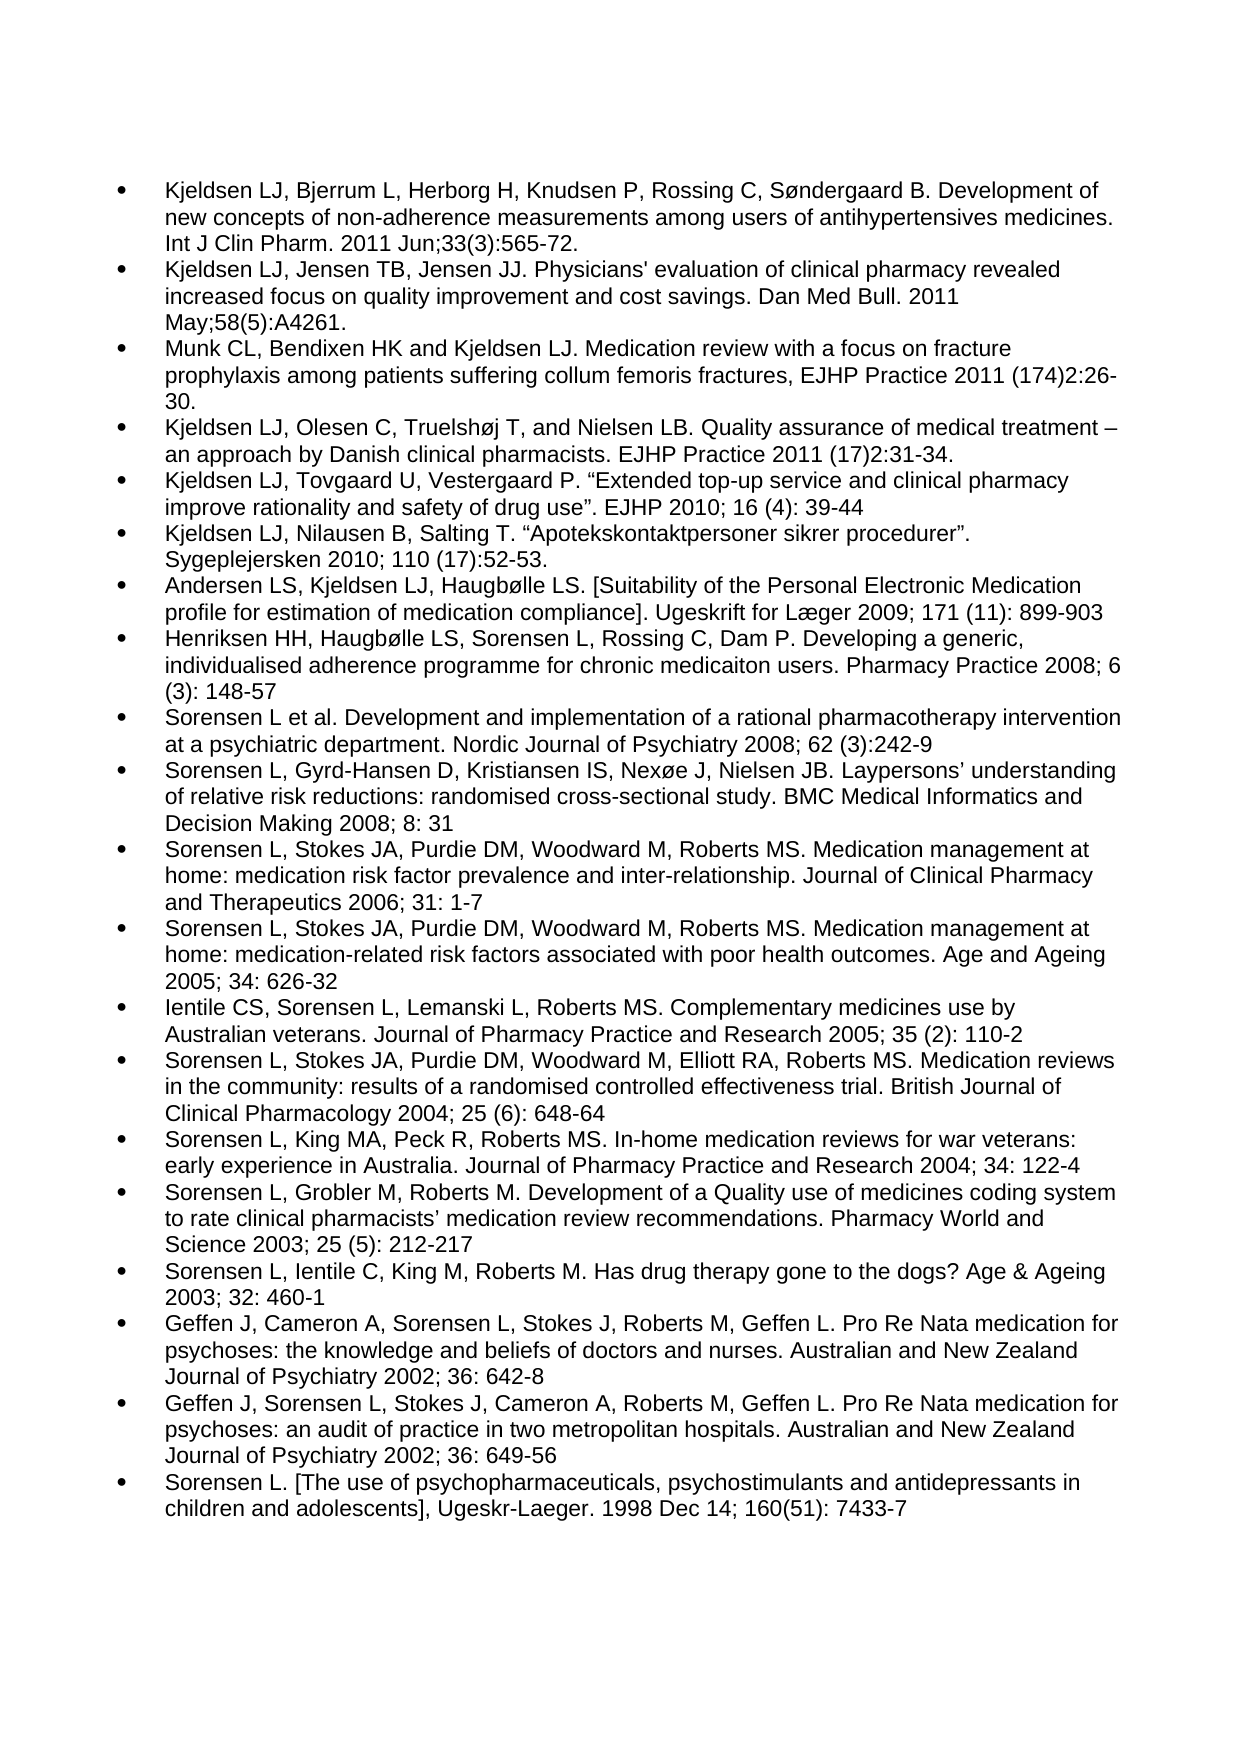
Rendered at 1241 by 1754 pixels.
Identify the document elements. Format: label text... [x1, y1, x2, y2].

list Ientile CS, Sorensen L, Lemanski L, Roberts MS. Complementary medicines use by Australian veterans. Journal of Pharmacy Practice and Research 2005; 35 (2): 110-2 [118, 994, 1122, 1047]
list Sorensen L, Stokes JA, Purdie DM, Woodward M, Roberts MS. Medication management at home: medication risk factor prevalence and inter-relationship. Journal of Clinical Pharmacy and Therapeutics 2006; 31: 1-7 [118, 836, 1122, 915]
list Henriksen HH, Haugbølle LS, Sorensen L, Rossing C, Dam P. Developing a generic, individualised adherence programme for chronic medicaiton users. Pharmacy Practice 2008; 6 (3): 148-57 [118, 625, 1122, 704]
list Sorensen L, Ientile C, King M, Roberts M. Has drug therapy gone to the dogs? Age & Ageing 2003; 32: 460-1 [118, 1258, 1122, 1310]
list Sorensen L, Grobler M, Roberts M. Development of a Quality use of medicines coding system to rate clinical pharmacists’ medication review recommendations. Pharmacy World and Science 2003; 25 (5): 212-217 [118, 1179, 1122, 1258]
list Kjeldsen LJ, Jensen TB, Jensen JJ. Physicians' evaluation of clinical pharmacy revealed increased focus on quality improvement and cost savings. Dan Med Bull. 2011 May;58(5):A4261. [118, 256, 1122, 335]
list Kjeldsen LJ, Nilausen B, Salting T. “Apotekskontaktpersoner sikrer procedurer”. Sygeplejersken 2010; 110 (17):52-53. [118, 520, 1122, 572]
list Munk CL, Bendixen HK and Kjeldsen LJ. Medication review with a focus on fracture prophylaxis among patients suffering collum femoris fractures, EJHP Practice 2011 (174)2:26-30. [118, 335, 1122, 414]
list Geffen J, Cameron A, Sorensen L, Stokes J, Roberts M, Geffen L. Pro Re Nata medication for psychoses: the knowledge and beliefs of doctors and nurses. Australian and New Zealand Journal of Psychiatry 2002; 36: 642-8 [118, 1310, 1122, 1389]
list Kjeldsen LJ, Bjerrum L, Herborg H, Knudsen P, Rossing C, Søndergaard B. Development of new concepts of non-adherence measurements among users of antihypertensives medicines. Int J Clin Pharm. 2011 Jun;33(3):565-72. [118, 177, 1122, 256]
list Sorensen L, King MA, Peck R, Roberts MS. In-home medication reviews for war veterans: early experience in Australia. Journal of Pharmacy Practice and Research 2004; 34: 122-4 [118, 1126, 1122, 1179]
list Andersen LS, Kjeldsen LJ, Haugbølle LS. [Suitability of the Personal Electronic Medication profile for estimation of medication compliance]. Ugeskrift for Læger 2009; 171 (11): 899-903 [118, 572, 1122, 625]
list Sorensen L, Stokes JA, Purdie DM, Woodward M, Elliott RA, Roberts MS. Medication reviews in the community: results of a randomised controlled effectiveness trial. British Journal of Clinical Pharmacology 2004; 25 (6): 648-64 [118, 1047, 1122, 1126]
list Sorensen L. [The use of psychopharmaceuticals, psychostimulants and antidepressants in children and adolescents], Ugeskr-Laeger. 1998 Dec 14; 160(51): 7433-7 [118, 1468, 1122, 1521]
list Sorensen L et al. Development and implementation of a rational pharmacotherapy intervention at a psychiatric department. Nordic Journal of Psychiatry 2008; 62 (3):242-9 [118, 704, 1122, 757]
list Geffen J, Sorensen L, Stokes J, Cameron A, Roberts M, Geffen L. Pro Re Nata medication for psychoses: an audit of practice in two metropolitan hospitals. Australian and New Zealand Journal of Psychiatry 2002; 36: 649-56 [118, 1389, 1122, 1468]
list Sorensen L, Gyrd-Hansen D, Kristiansen IS, Nexøe J, Nielsen JB. Laypersons’ understanding of relative risk reductions: randomised cross-sectional study. BMC Medical Informatics and Decision Making 2008; 8: 31 [118, 757, 1122, 836]
list Kjeldsen LJ, Tovgaard U, Vestergaard P. “Extended top-up service and clinical pharmacy improve rationality and safety of drug use”. EJHP 2010; 16 (4): 39-44 [118, 467, 1122, 520]
list Kjeldsen LJ, Olesen C, Truelshøj T, and Nielsen LB. Quality assurance of medical treatment – an approach by Danish clinical pharmacists. EJHP Practice 2011 (17)2:31-34. [118, 414, 1122, 467]
list Sorensen L, Stokes JA, Purdie DM, Woodward M, Roberts MS. Medication management at home: medication-related risk factors associated with poor health outcomes. Age and Ageing 2005; 34: 626-32 [118, 915, 1122, 994]
